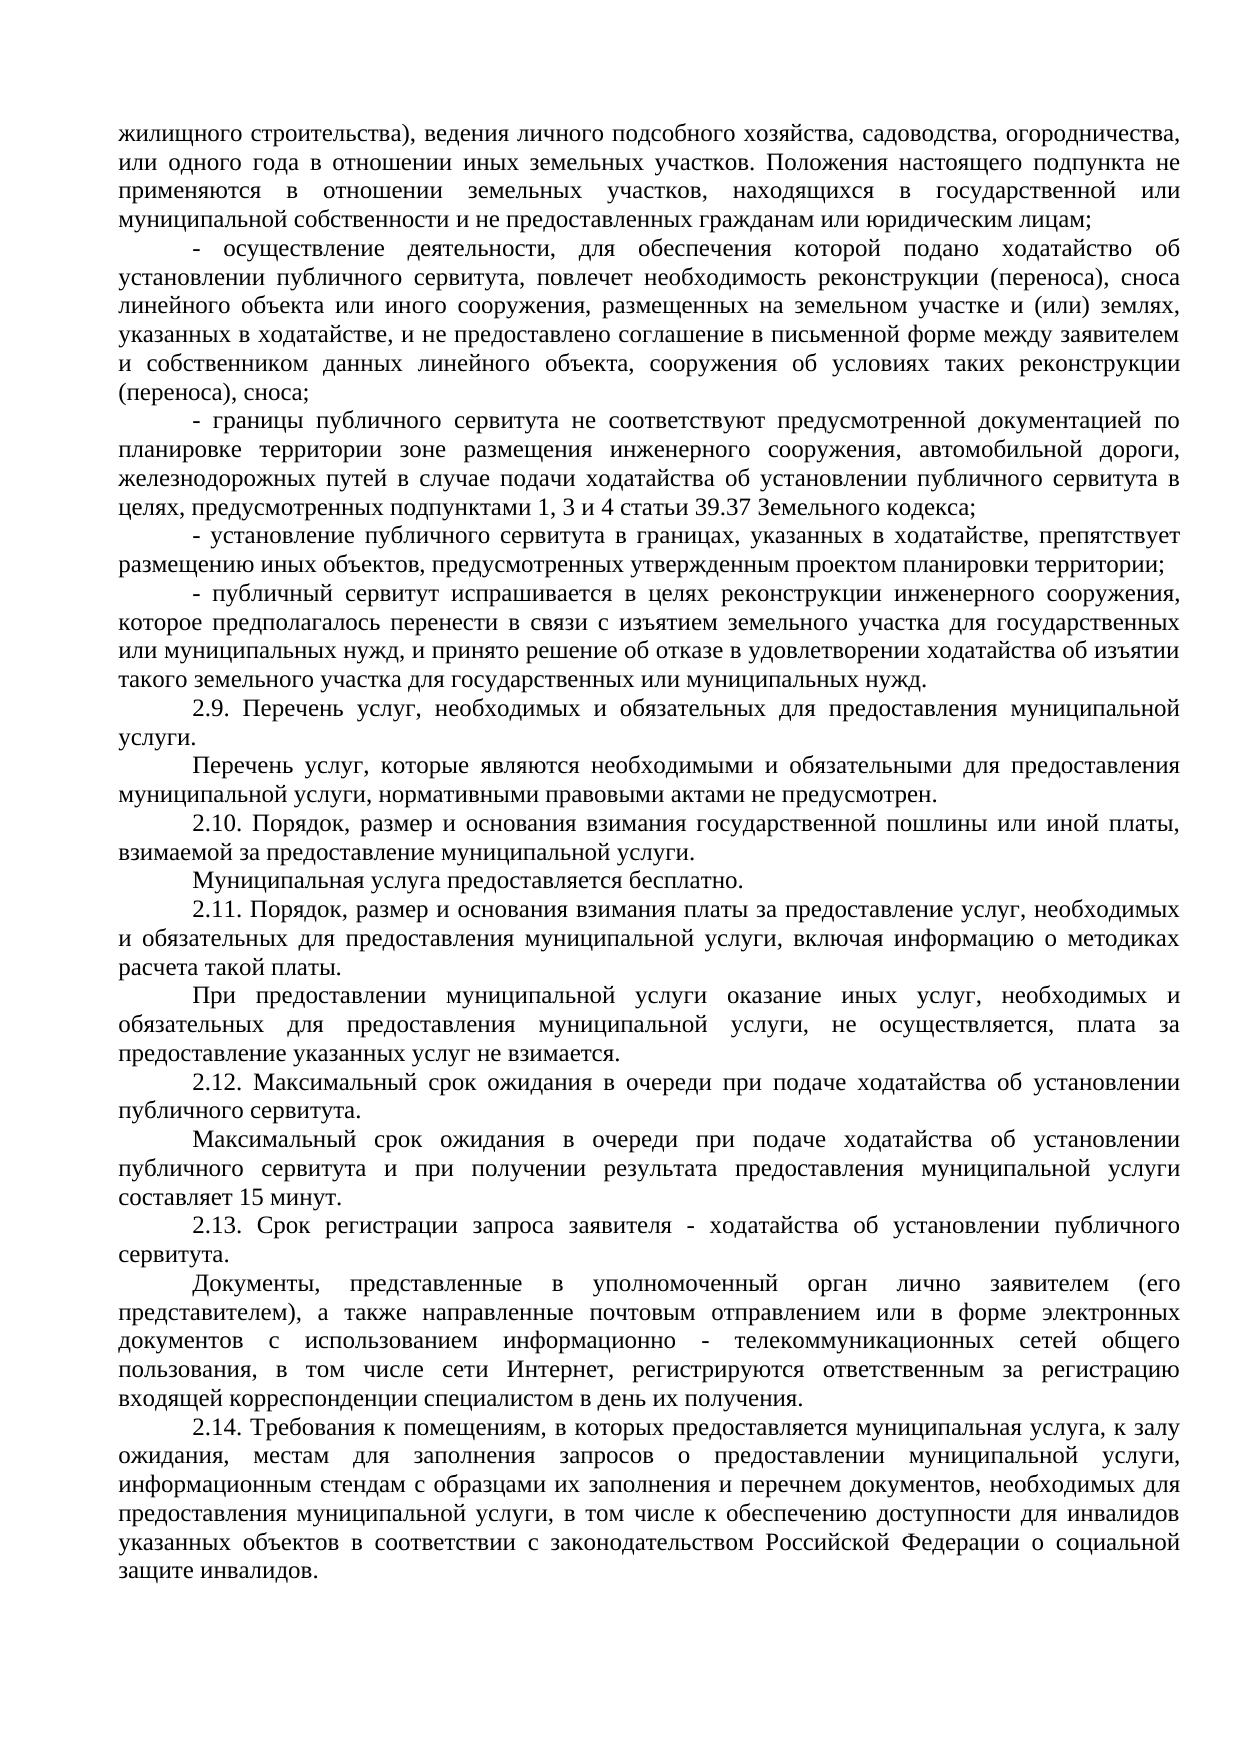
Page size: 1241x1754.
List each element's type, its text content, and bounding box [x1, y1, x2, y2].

text - установление публичного сервитута в границах, указанных в ходатайстве, препятствует размещению иных объектов, предусмотренных утвержденным проектом планировки территории; [118, 521, 1181, 578]
text 2.11. Порядок, размер и основания взимания платы за предоставление услуг, необходимых и обязательных для предоставления муниципальной услуги, включая информацию о методиках расчета такой платы. [118, 894, 1181, 981]
text Документы, представленные в уполномоченный орган лично заявителем (его представителем), а также направленные почтовым отправлением или в форме электронных документов с использованием информационно - телекоммуникационных сетей общего пользования, в том числе сети Интернет, регистрируются ответственным за регистрацию входящей корреспонденции специалистом в день их получения. [118, 1268, 1181, 1412]
text Муниципальная услуга предоставляется бесплатно. [118, 866, 1181, 894]
text Перечень услуг, которые являются необходимыми и обязательными для предоставления муниципальной услуги, нормативными правовыми актами не предусмотрен. [118, 751, 1181, 808]
text - границы публичного сервитута не соответствуют предусмотренной документацией по планировке территории зоне размещения инженерного сооружения, автомобильной дороги, железнодорожных путей в случае подачи ходатайства об установлении публичного сервитута в целях, предусмотренных подпунктами 1, 3 и 4 статьи 39.37 Земельного кодекса; [118, 406, 1181, 521]
text 2.12. Максимальный срок ожидания в очереди при подаче ходатайства об установлении публичного сервитута. [118, 1067, 1181, 1124]
text 2.13. Срок регистрации запроса заявителя - ходатайства об установлении публичного сервитута. [118, 1211, 1181, 1268]
text 2.9. Перечень услуг, необходимых и обязательных для предоставления муниципальной услуги. [118, 693, 1181, 751]
text - осуществление деятельности, для обеспечения которой подано ходатайство об установлении публичного сервитута, повлечет необходимость реконструкции (переноса), сноса линейного объекта или иного сооружения, размещенных на земельном участке и (или) землях, указанных в ходатайстве, и не предоставлено соглашение в письменной форме между заявителем и собственником данных линейного объекта, сооружения об условиях таких реконструкции (переноса), сноса; [118, 233, 1181, 406]
text 2.10. Порядок, размер и основания взимания государственной пошлины или иной платы, взимаемой за предоставление муниципальной услуги. [118, 808, 1181, 866]
text 2.14. Требования к помещениям, в которых предоставляется муниципальная услуга, к залу ожидания, местам для заполнения запросов о предоставлении муниципальной услуги, информационным стендам с образцами их заполнения и перечнем документов, необходимых для предоставления муниципальной услуги, в том числе к обеспечению доступности для инвалидов указанных объектов в соответствии с законодательством Российской Федерации о социальной защите инвалидов. [118, 1412, 1181, 1584]
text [118, 118, 1181, 233]
text - публичный сервитут испрашивается в целях реконструкции инженерного сооружения, которое предполагалось перенести в связи с изъятием земельного участка для государственных или муниципальных нужд, и принято решение об отказе в удовлетворении ходатайства об изъятии такого земельного участка для государственных или муниципальных нужд. [118, 578, 1181, 693]
text При предоставлении муниципальной услуги оказание иных услуг, необходимых и обязательных для предоставления муниципальной услуги, не осуществляется, плата за предоставление указанных услуг не взимается. [118, 981, 1181, 1067]
text Максимальный срок ожидания в очереди при подаче ходатайства об установлении публичного сервитута и при получении результата предоставления муниципальной услуги составляет 15 минут. [118, 1124, 1181, 1211]
